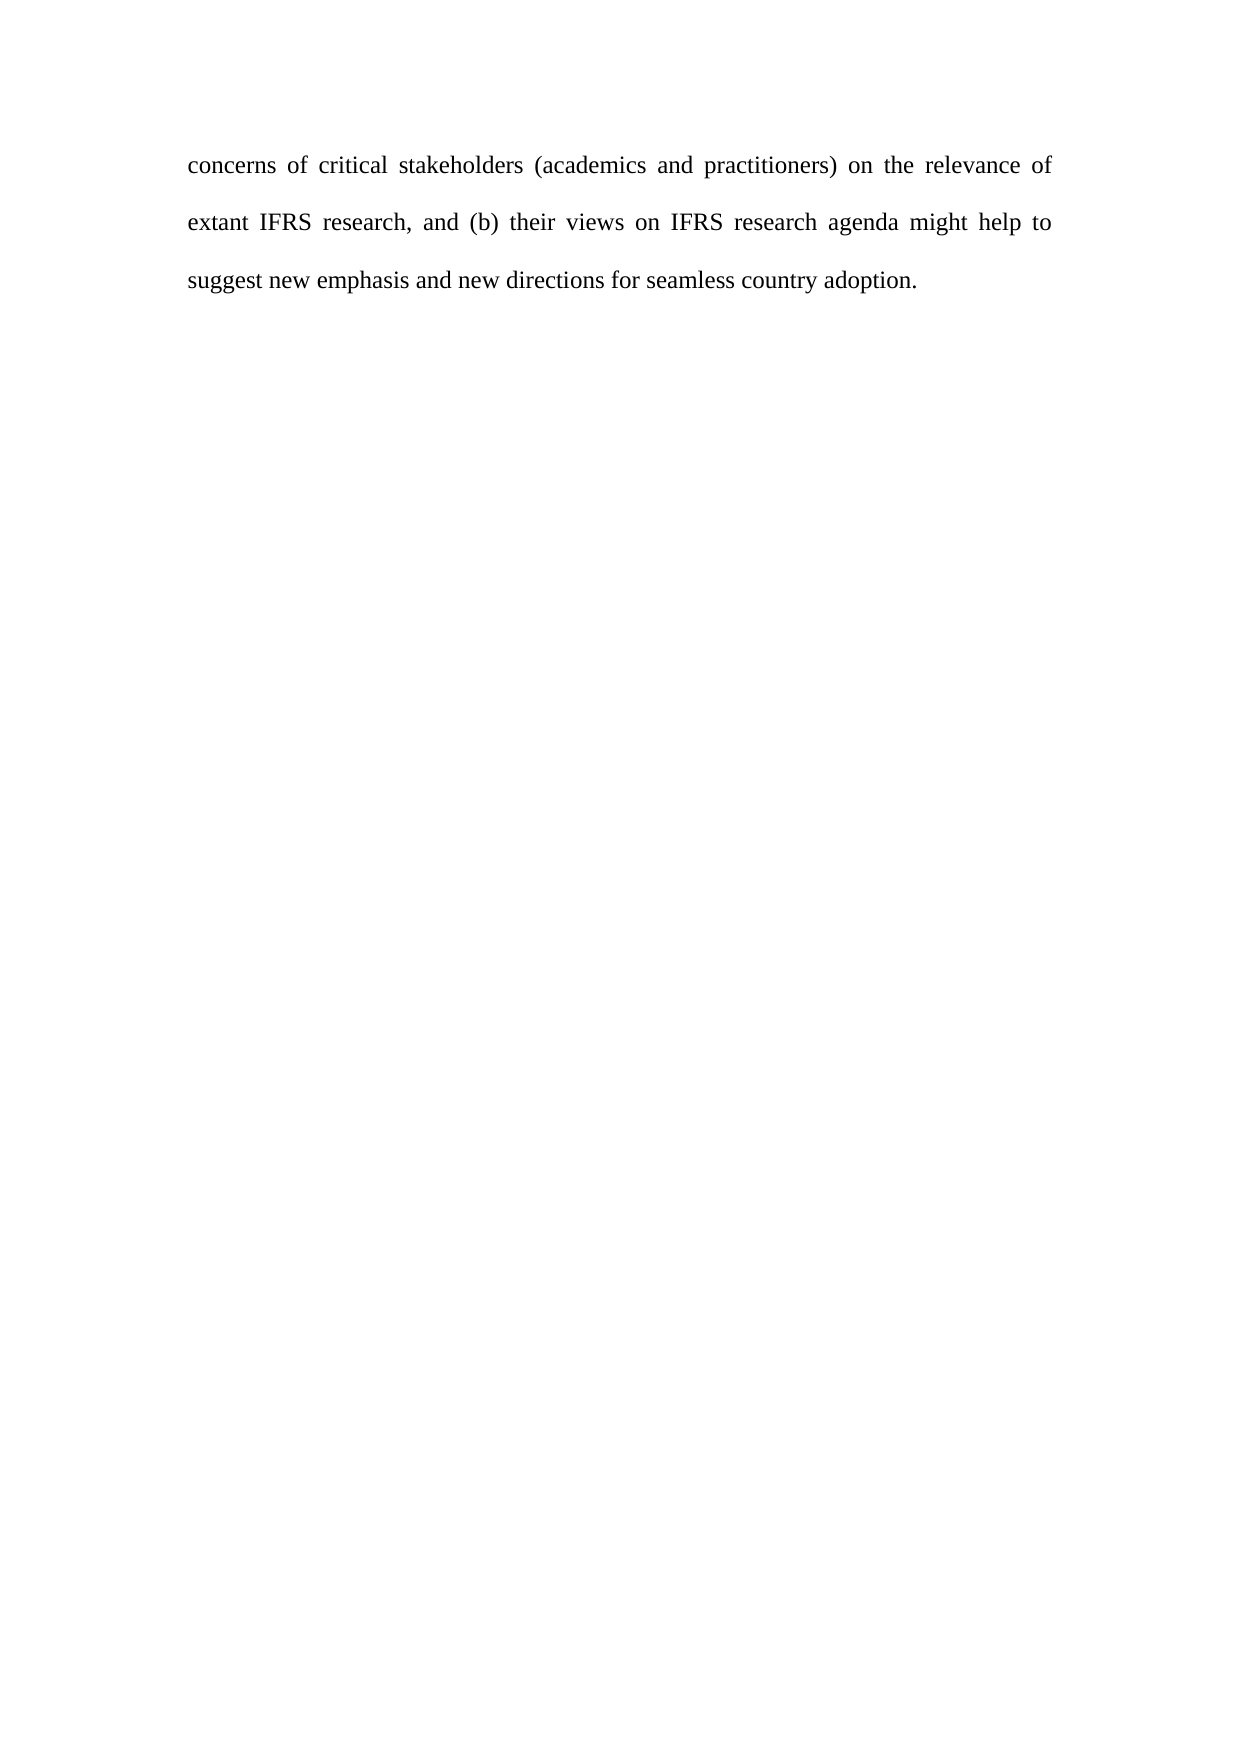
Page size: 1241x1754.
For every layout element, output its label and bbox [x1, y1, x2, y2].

text [187, 150, 1053, 294]
